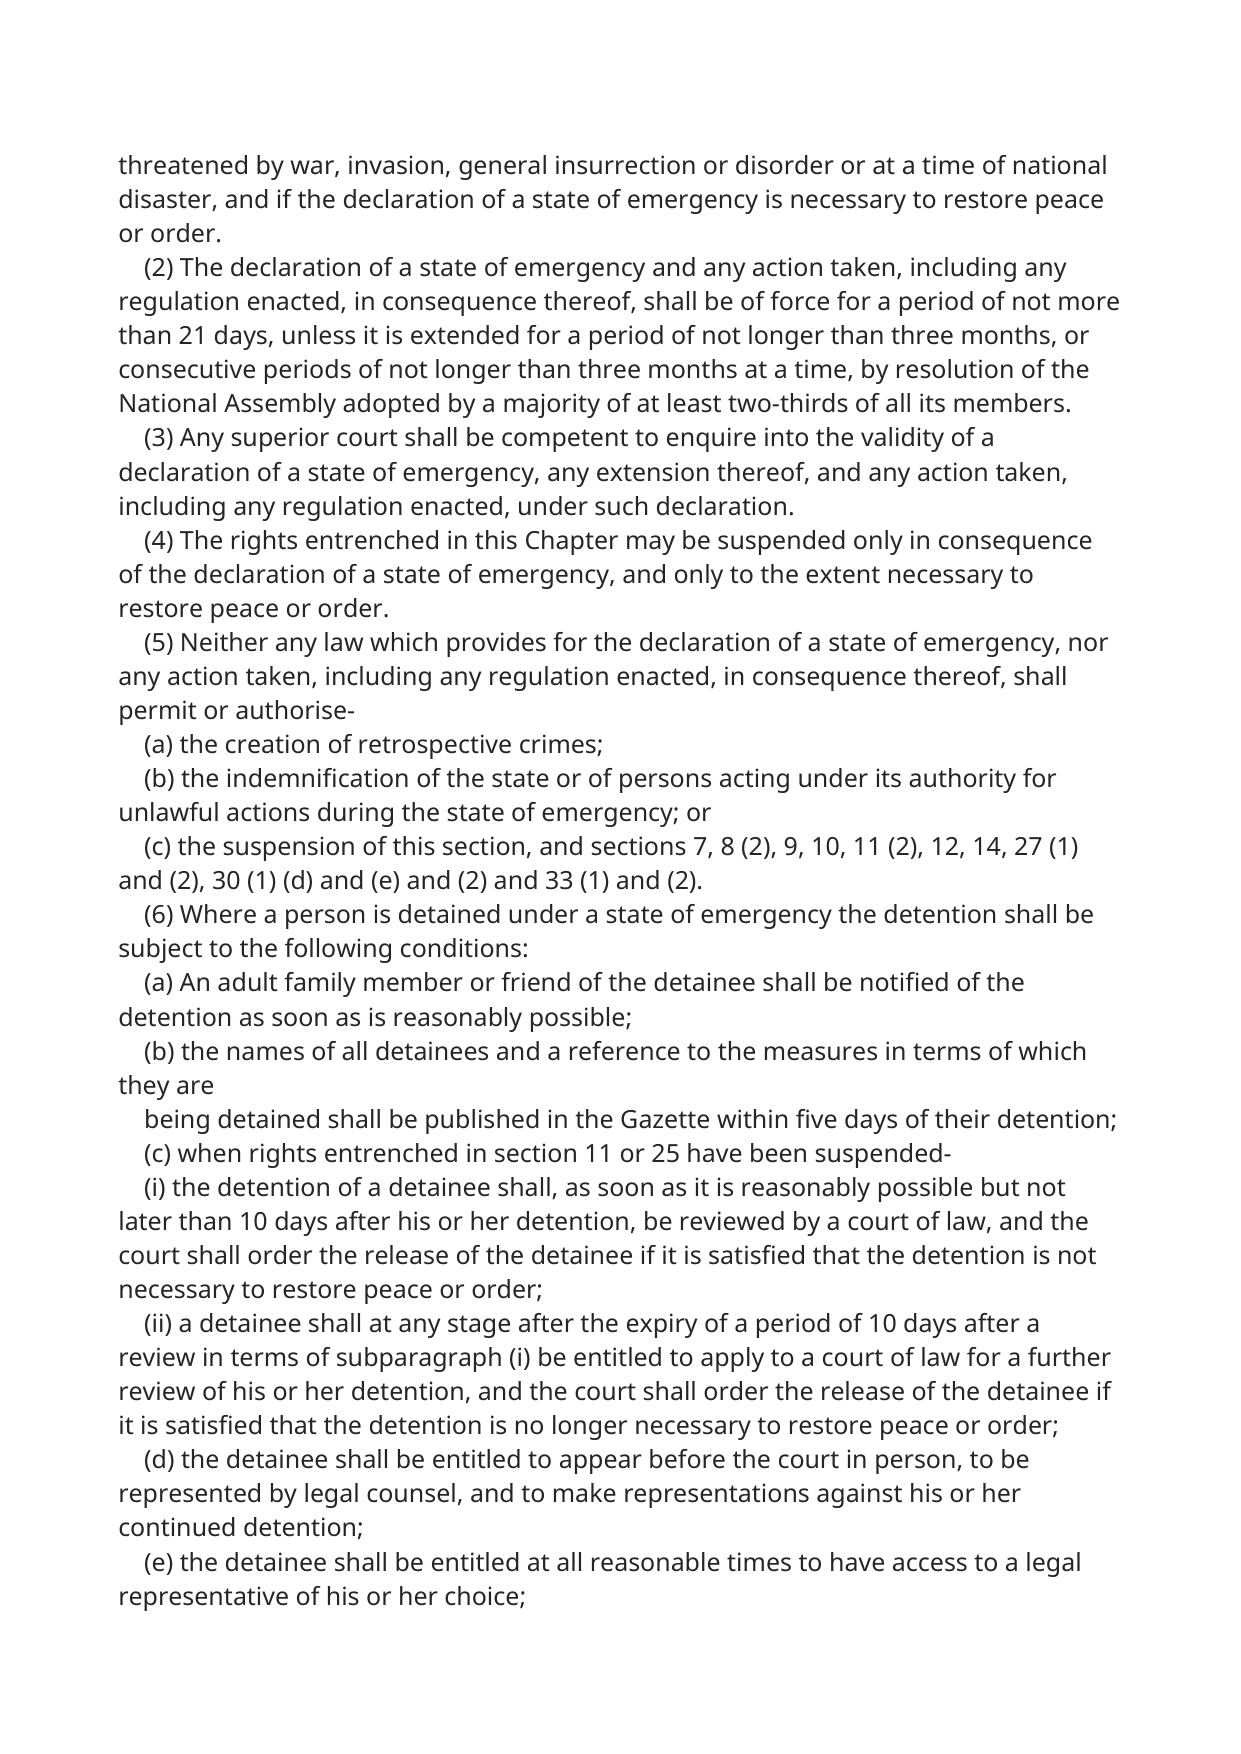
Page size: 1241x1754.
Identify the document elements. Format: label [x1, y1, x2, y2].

text [118, 148, 1122, 1612]
